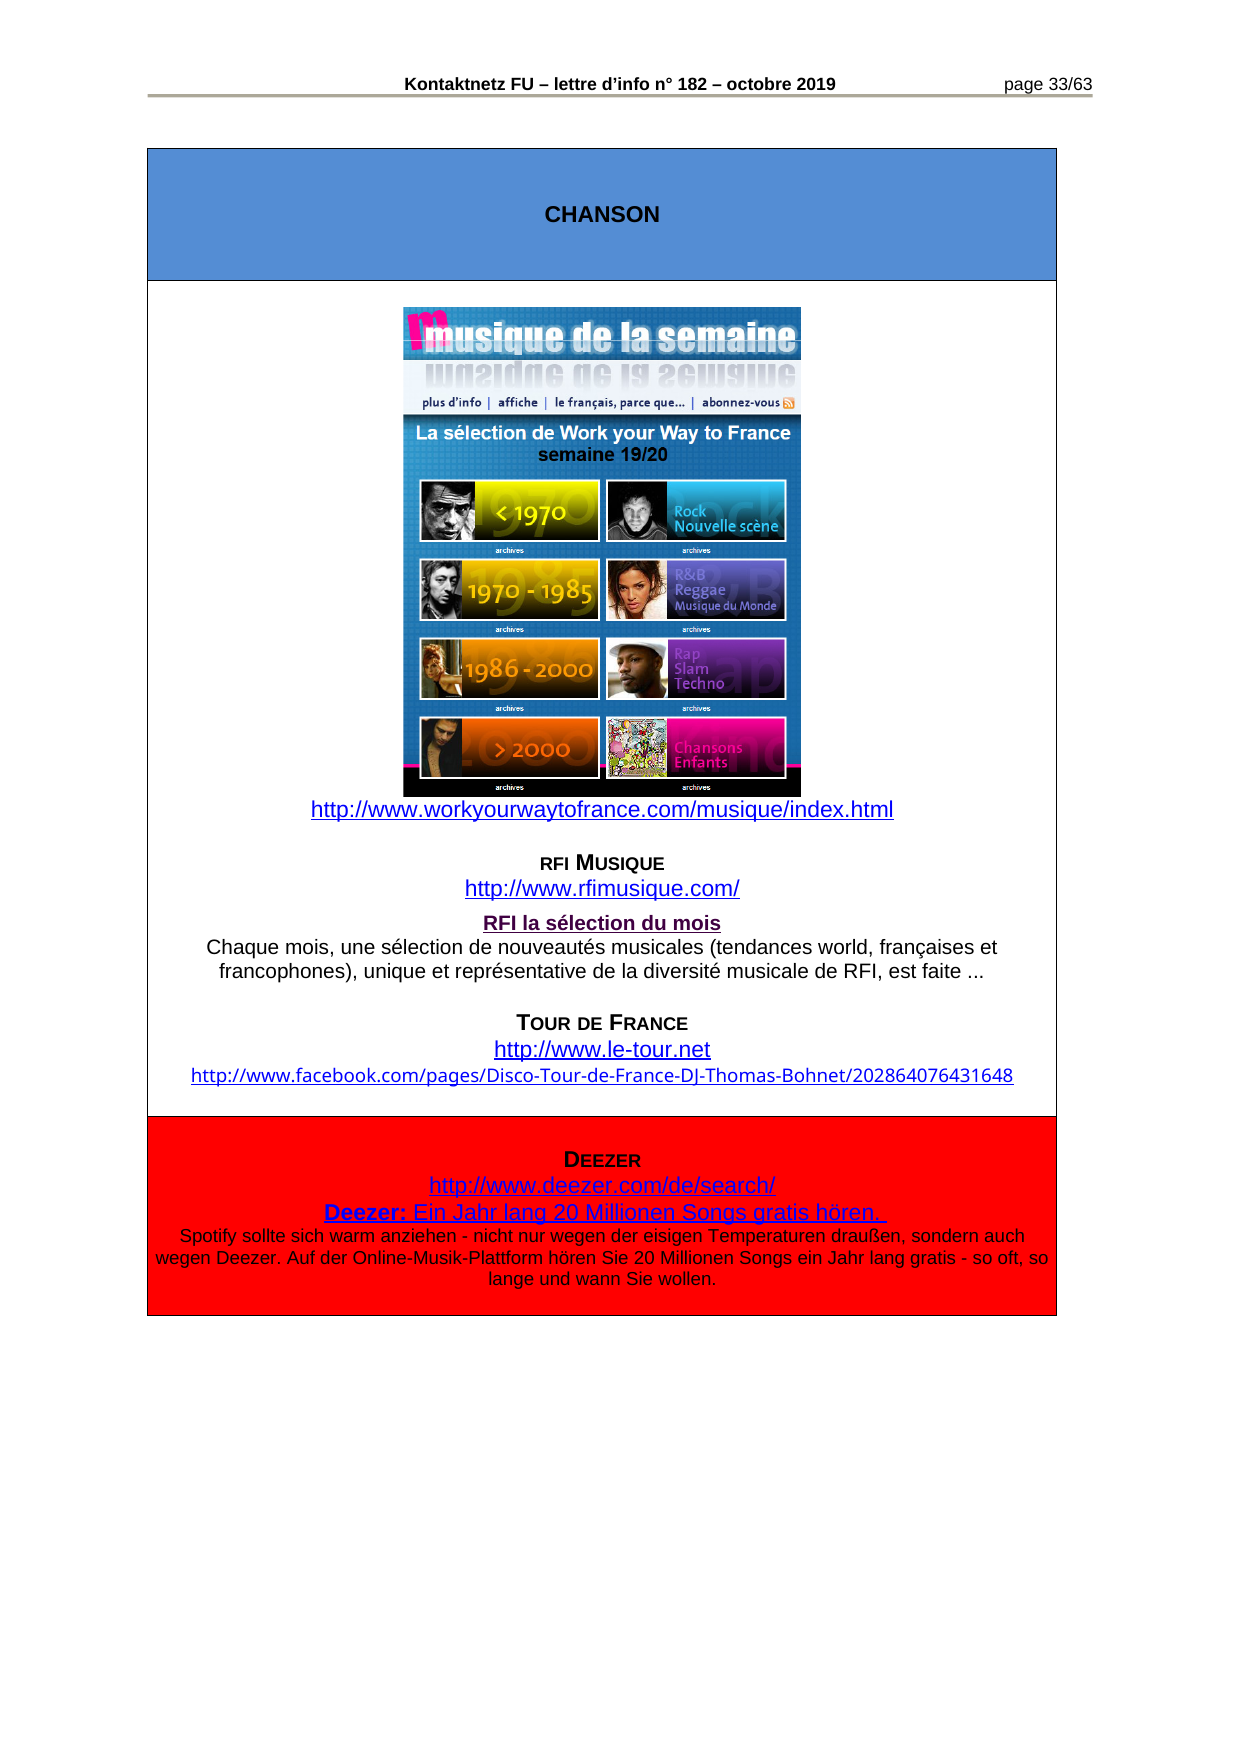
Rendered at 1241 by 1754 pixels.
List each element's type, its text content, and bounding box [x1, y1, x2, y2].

table_header CHANSON [148, 149, 1056, 280]
table_cell Deezer http://www.deezer.com/de/search/ Deezer: Ein Jahr lang 20 Millionen Songs gratis hören. Spotify sollte sich warm anziehen - nicht nur wegen der eisigen Temperaturen draußen, sondern auch wegen Deezer. Auf der Online-Musik-Plattform hören Sie 20 Millionen Songs ein Jahr lang gratis - so oft, so lange und wann Sie wollen. [148, 1117, 1056, 1315]
table_cell http://www.workyourwaytofrance.com/musique/index.html rfi Musique http://www.rfimusique.com/ RFI la sélection du mois Chaque mois, une sélection de nouveautés musicales (tendances world, françaises et francophones), unique et représentative de la diversité musicale de RFI, est faite ... Tour de France http://www.le-tour.net http://www.facebook.com/pages/Disco-Tour-de-France-DJ-Thomas-Bohnet/202864076431648 [148, 281, 1056, 1116]
picture [403, 307, 801, 797]
